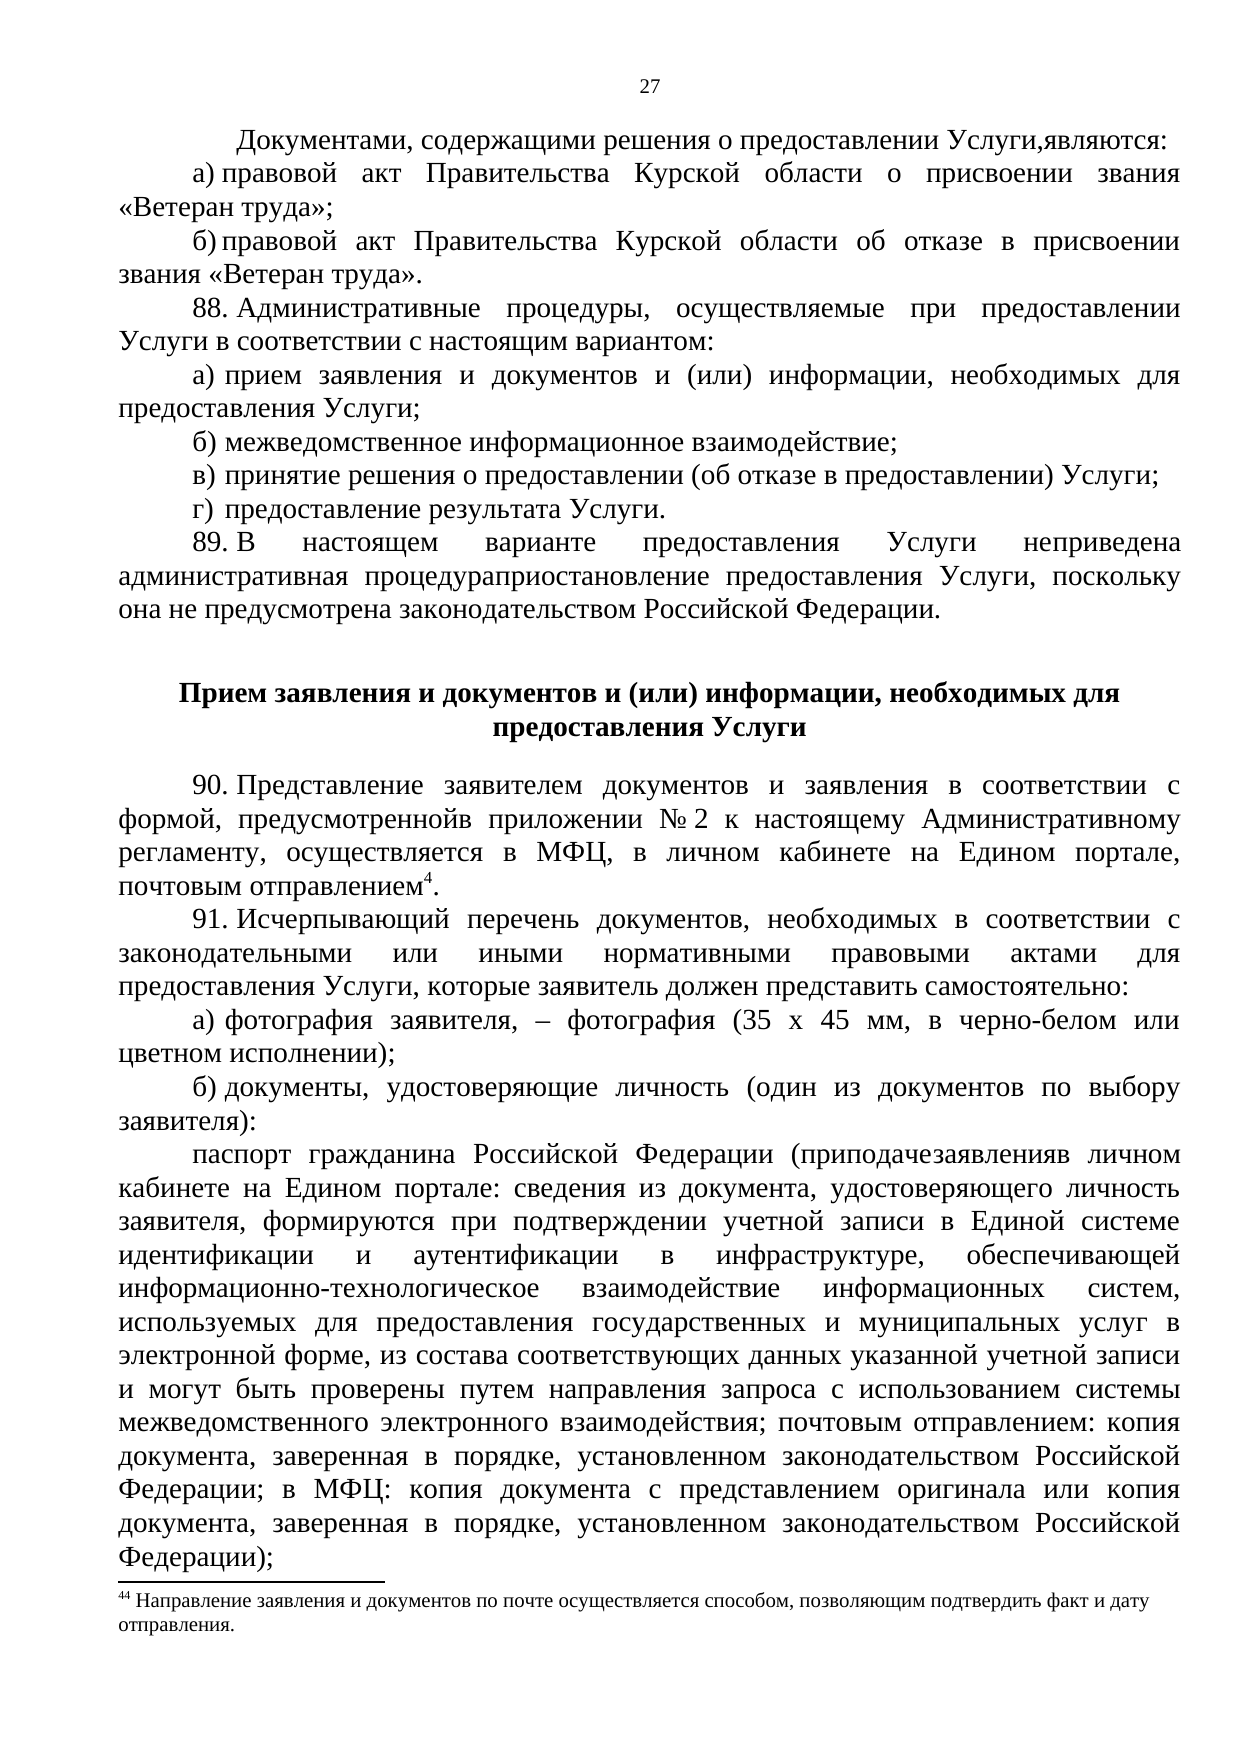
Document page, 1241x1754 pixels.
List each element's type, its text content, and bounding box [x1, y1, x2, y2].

list документы, удостоверяющие личность (один из документов по выбору заявителя): [118, 1069, 1181, 1136]
list В настоящем варианте предоставления Услуги неприведена административная процедураприостановление предоставления Услуги, поскольку она не предусмотрена законодательством Российской Федерации. [118, 524, 1181, 625]
list Исчерпывающий перечень документов, необходимых в соответствии с законодательными или иными нормативными правовыми актами для предоставления Услуги, которые заявитель должен представить самостоятельно: [118, 901, 1181, 1002]
list предоставление результата Услуги. [118, 491, 1181, 524]
list межведомственное информационное взаимодействие; [118, 424, 1181, 457]
list прием заявления и документов и (или) информации, необходимых для предоставления Услуги; [118, 357, 1181, 424]
list Административные процедуры, осуществляемые при предоставлении Услуги в соответствии с настоящим вариантом: [118, 290, 1181, 357]
list Представление заявителем документов и заявления в соответствии с формой, предусмотреннойв приложении № 2 к настоящему Административному регламенту, осуществляется в МФЦ, в личном кабинете на Едином портале, почтовым отправлением4. [118, 767, 1181, 901]
list Документами, содержащими решения о предоставлении Услуги,являются: [118, 122, 1181, 156]
text паспорт гражданина Российской Федерации (приподачезаявленияв личном кабинете на Едином портале: сведения из документа, удостоверяющего личность заявителя, формируются при подтверждении учетной записи в Единой системе идентификации и аутентификации в инфраструктуре, обеспечивающей информационно-технологическое взаимодействие информационных систем, используемых для предоставления государственных и муниципальных услуг в электронной форме, из состава соответствующих данных указанной учетной записи и могут быть проверены путем направления запроса с использованием системы межведомственного электронного взаимодействия; почтовым отправлением: копия документа, заверенная в порядке, установленном законодательством Российской Федерации; в МФЦ: копия документа с представлением оригинала или копия документа, заверенная в порядке, установленном законодательством Российской Федерации); [118, 1136, 1181, 1572]
list правовой акт Правительства Курской области об отказе в присвоении звания «Ветеран труда». [118, 223, 1181, 290]
list принятие решения о предоставлении (об отказе в предоставлении) Услуги; [118, 457, 1181, 491]
list правовой акт Правительства Курской области о присвоении звания «Ветеран труда»; [118, 156, 1181, 223]
list фотография заявителя, – фотография (35 x 45 мм, в черно-белом или цветном исполнении); [118, 1002, 1181, 1069]
text Прием заявления и документов и (или) информации, необходимых для предоставления Услуги [118, 675, 1181, 742]
